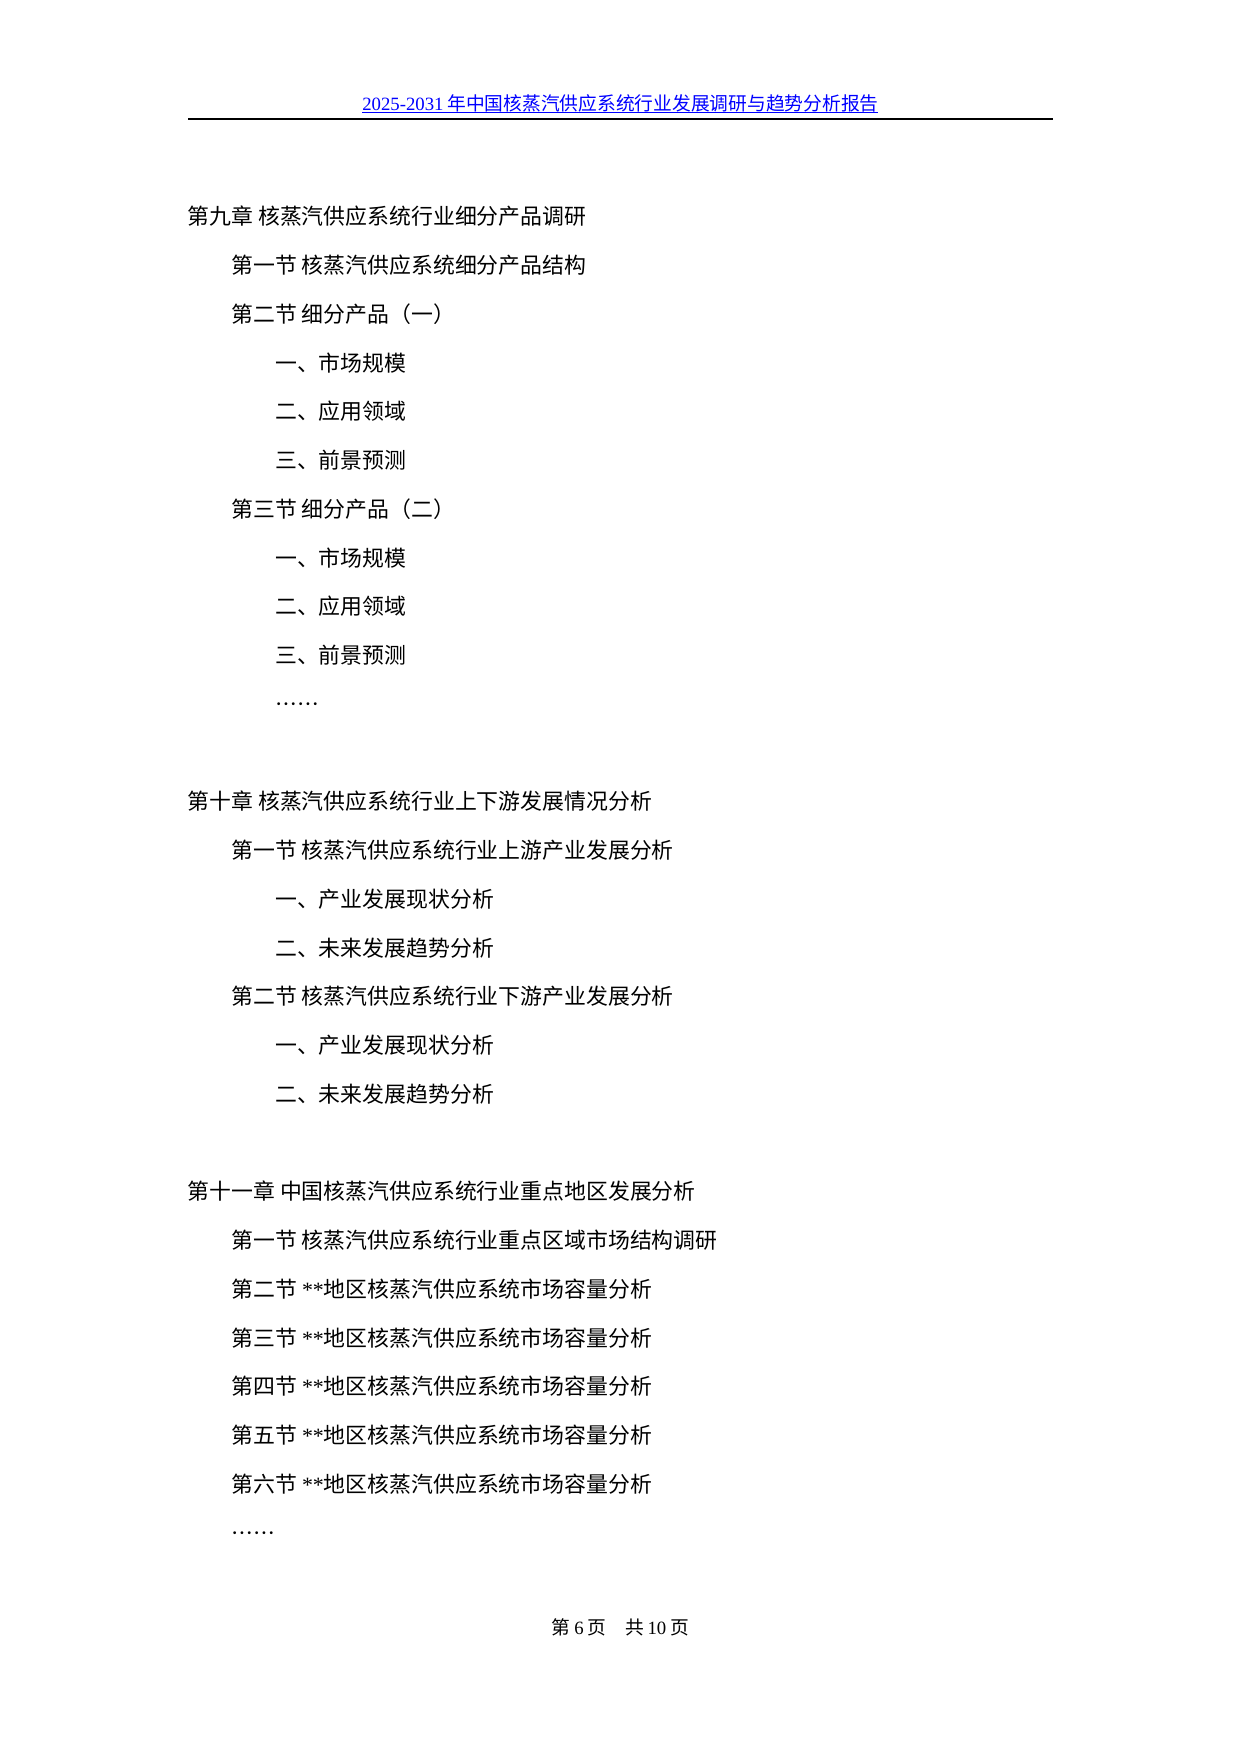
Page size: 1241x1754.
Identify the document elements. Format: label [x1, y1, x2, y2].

text [187, 150, 1053, 1548]
